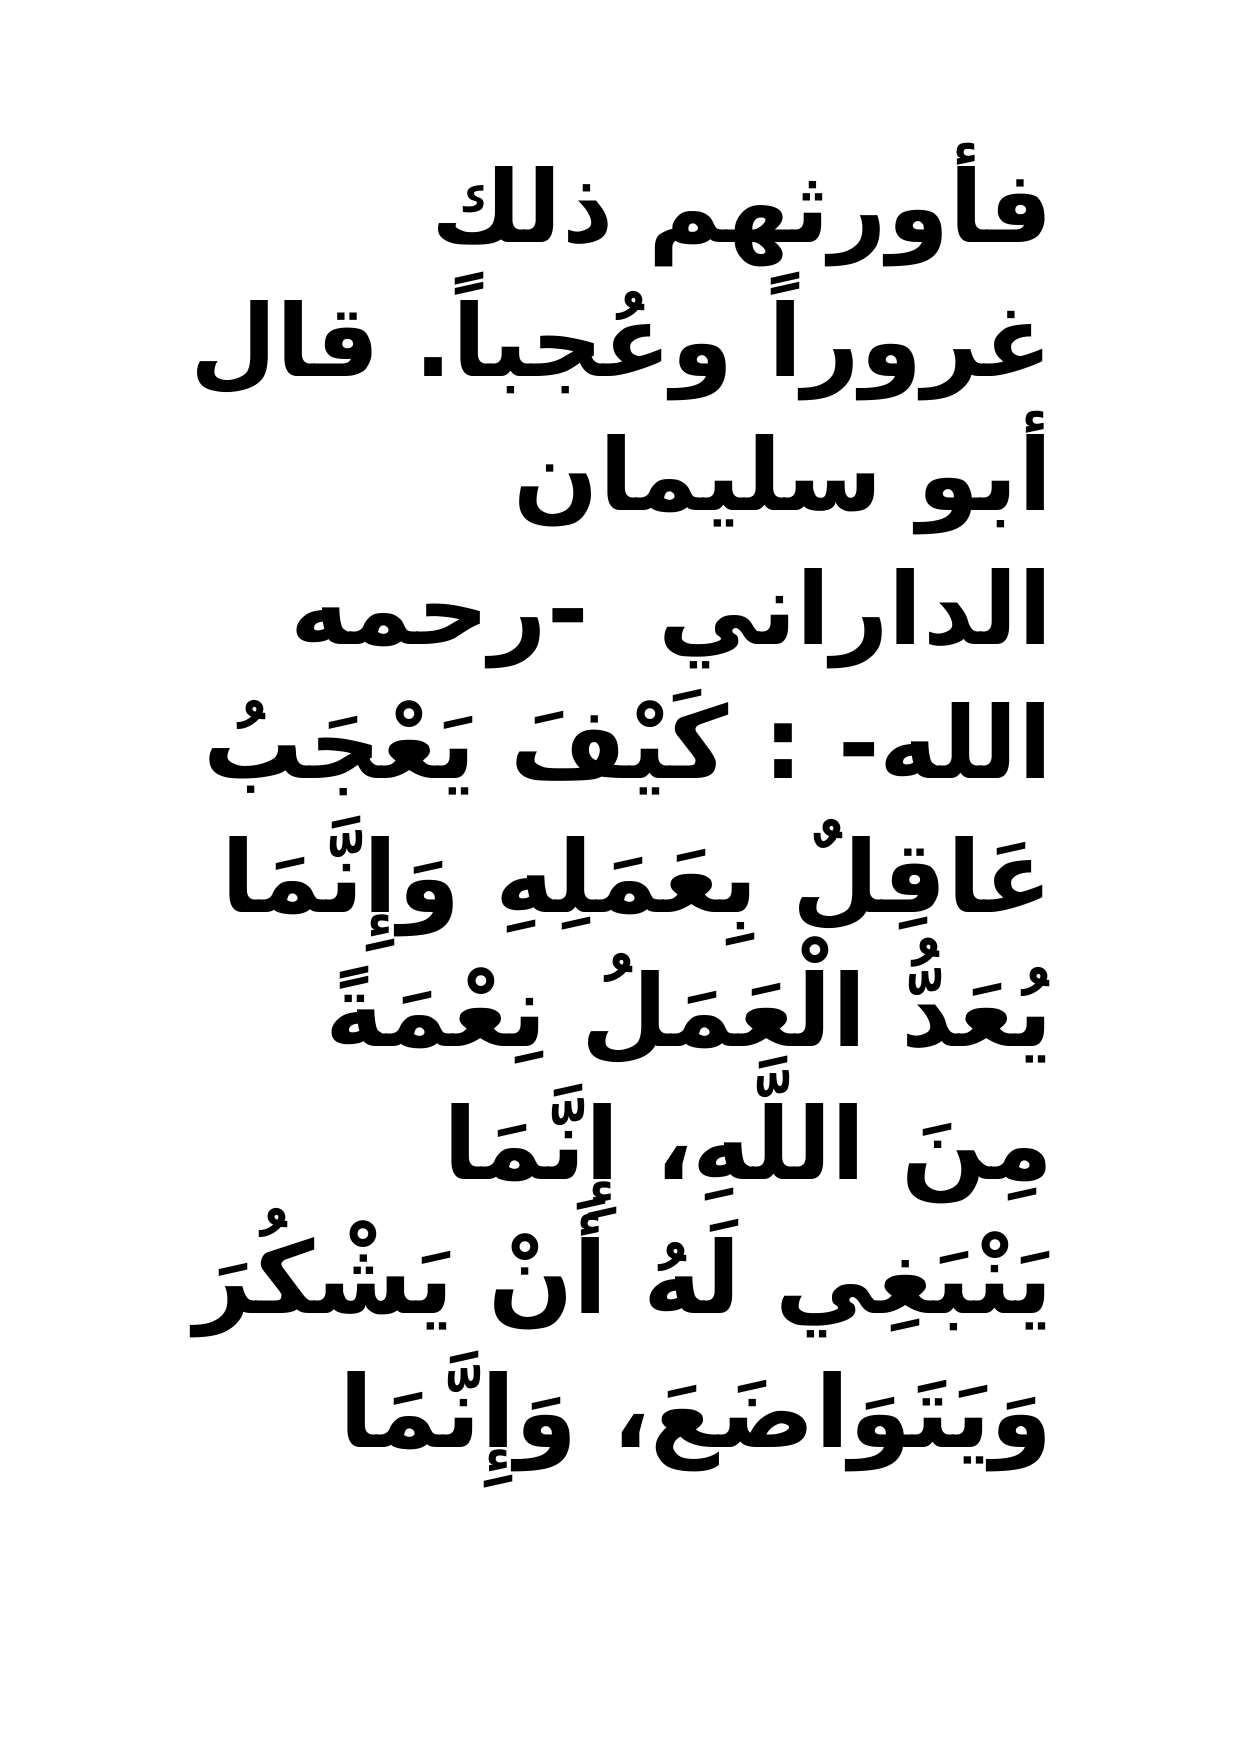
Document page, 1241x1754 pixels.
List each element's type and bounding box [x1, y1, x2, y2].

text [187, 150, 1053, 1471]
